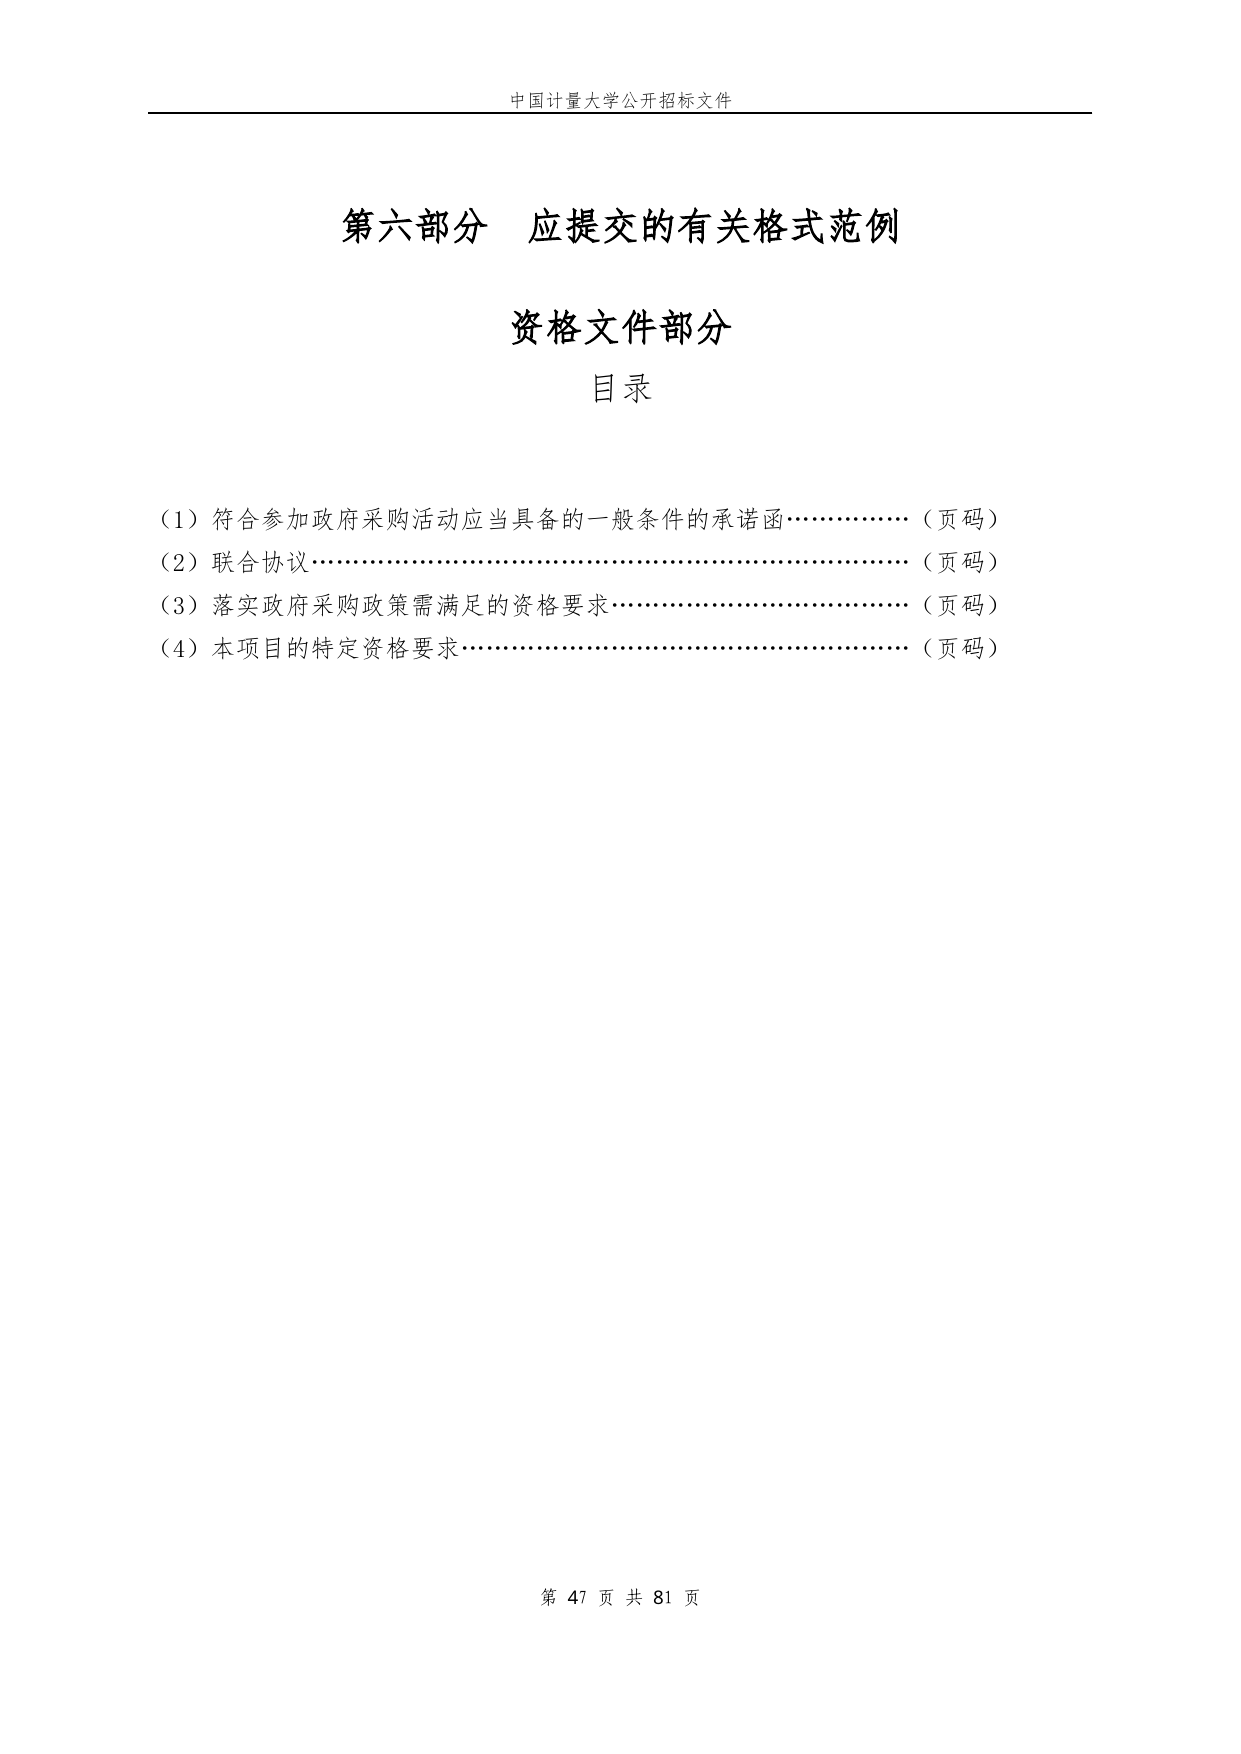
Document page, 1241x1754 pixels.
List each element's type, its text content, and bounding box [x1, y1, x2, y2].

text （3）落实政府采购政策需满足的资格要求………………………………（页码） [148, 589, 1092, 618]
text （4）本项目的特定资格要求………………………………………………（页码） [148, 632, 1092, 661]
text 第六部分 应提交的有关格式范例 [148, 202, 1092, 244]
text 目录 [148, 367, 1092, 405]
text （1）符合参加政府采购活动应当具备的一般条件的承诺函……………（页码） [148, 503, 1092, 532]
text 资格文件部分 [148, 303, 1092, 346]
text （2）联合协议………………………………………………………………（页码） [148, 546, 1092, 575]
